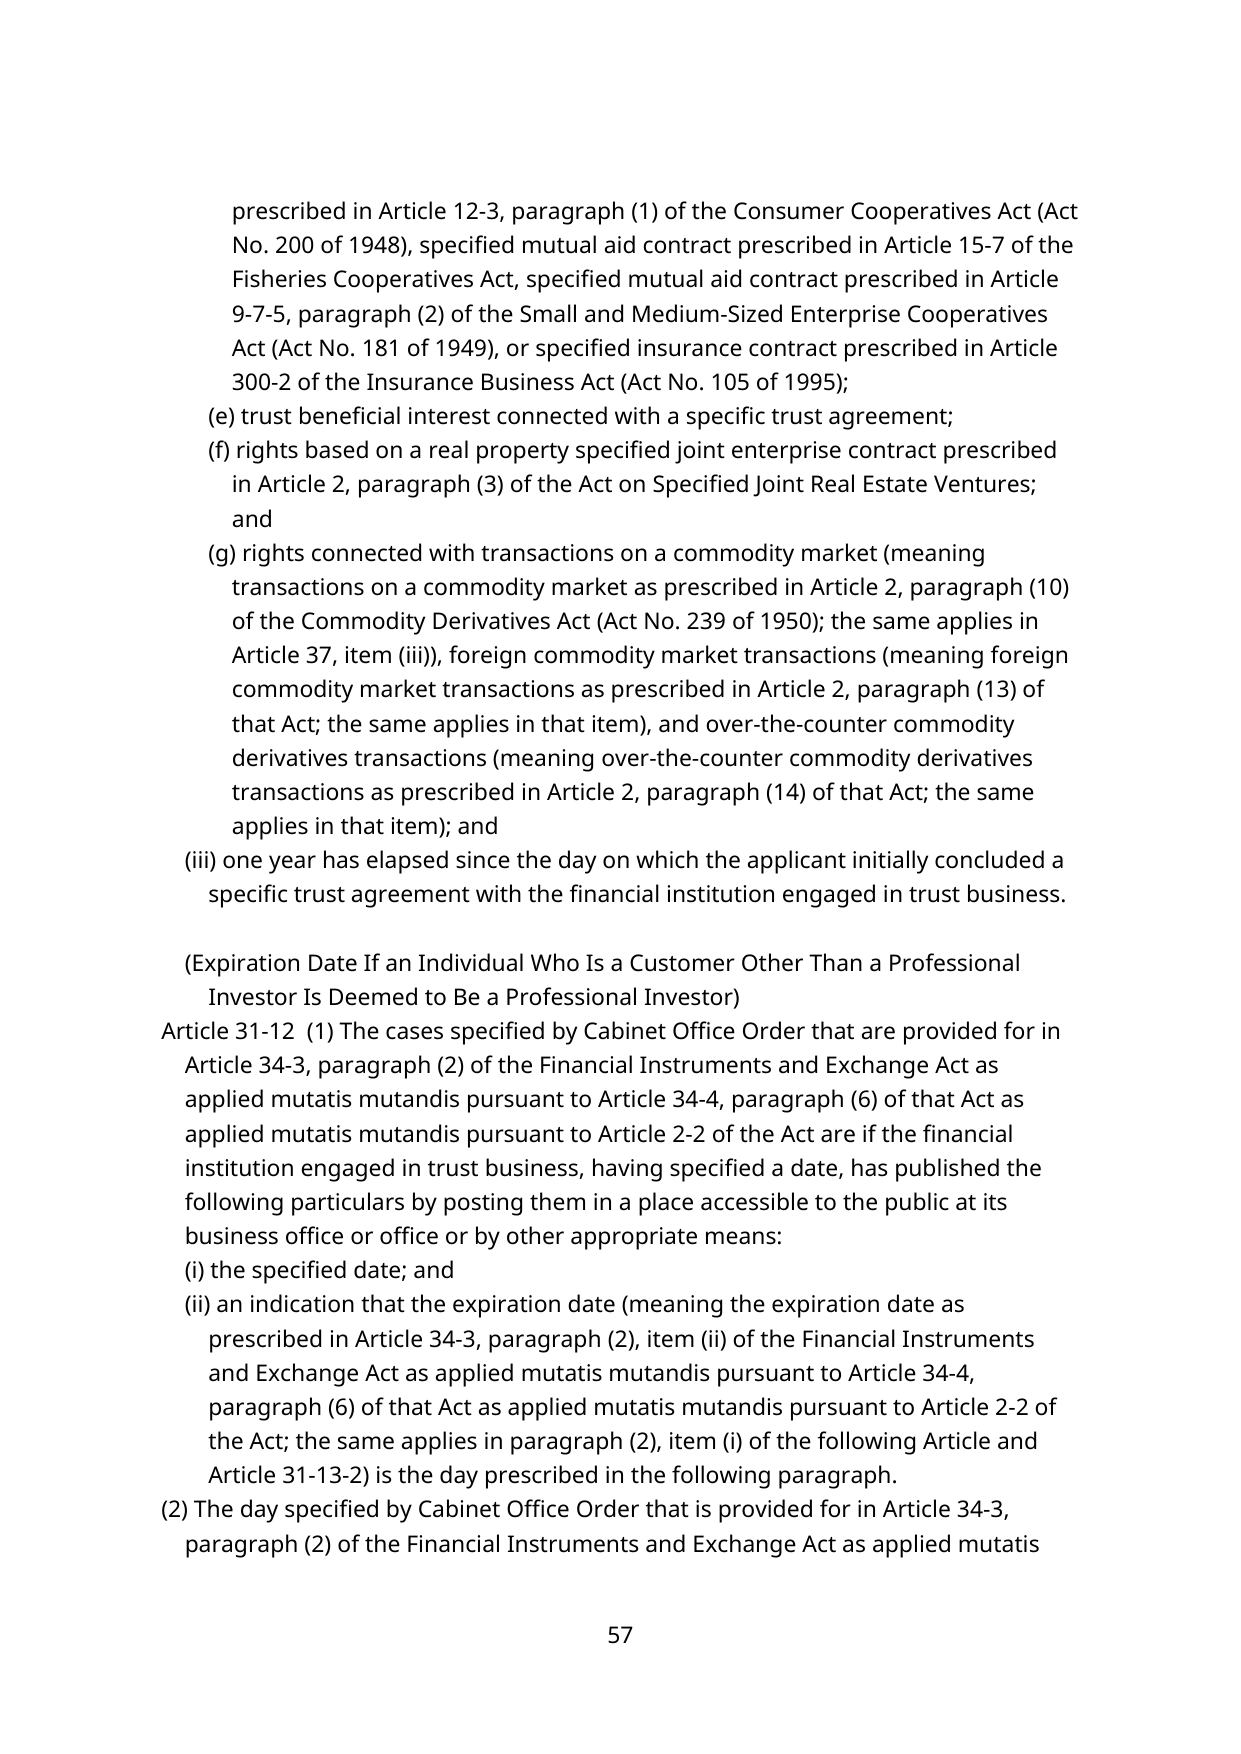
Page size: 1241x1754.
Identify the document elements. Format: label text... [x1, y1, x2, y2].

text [161, 1492, 1079, 1560]
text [207, 194, 1079, 399]
text (ii) an indication that the expiration date (meaning the expiration date as prescribed in Article 34-3, paragraph (2), item (ii) of the Financial Instruments and Exchange Act as applied mutatis mutandis pursuant to Article 34-4, paragraph (6) of that Act as applied mutatis mutandis pursuant to Article 2-2 of the Act; the same applies in paragraph (2), item (i) of the following Article and Article 31-13-2) is the day prescribed in the following paragraph. [184, 1287, 1079, 1492]
text (Expiration Date If an Individual Who Is a Customer Other Than a Professional Investor Is Deemed to Be a Professional Investor) [184, 945, 1079, 1014]
text Article 31-12 (1) The cases specified by Cabinet Office Order that are provided for in Article 34-3, paragraph (2) of the Financial Instruments and Exchange Act as applied mutatis mutandis pursuant to Article 34-4, paragraph (6) of that Act as applied mutatis mutandis pursuant to Article 2-2 of the Act are if the financial institution engaged in trust business, having specified a date, has published the following particulars by posting them in a place accessible to the public at its business office or office or by other appropriate means: [161, 1014, 1079, 1253]
text (i) the specified date; and [184, 1253, 1079, 1287]
text (g) rights connected with transactions on a commodity market (meaning transactions on a commodity market as prescribed in Article 2, paragraph (10) of the Commodity Derivatives Act (Act No. 239 of 1950); the same applies in Article 37, item (iii)), foreign commodity market transactions (meaning foreign commodity market transactions as prescribed in Article 2, paragraph (13) of that Act; the same applies in that item), and over-the-counter commodity derivatives transactions (meaning over-the-counter commodity derivatives transactions as prescribed in Article 2, paragraph (14) of that Act; the same applies in that item); and [207, 535, 1079, 843]
text (e) trust beneficial interest connected with a specific trust agreement; [207, 399, 1079, 433]
text (iii) one year has elapsed since the day on which the applicant initially concluded a specific trust agreement with the financial institution engaged in trust business. [184, 843, 1079, 911]
text (f) rights based on a real property specified joint enterprise contract prescribed in Article 2, paragraph (3) of the Act on Specified Joint Real Estate Ventures; and [207, 433, 1079, 535]
